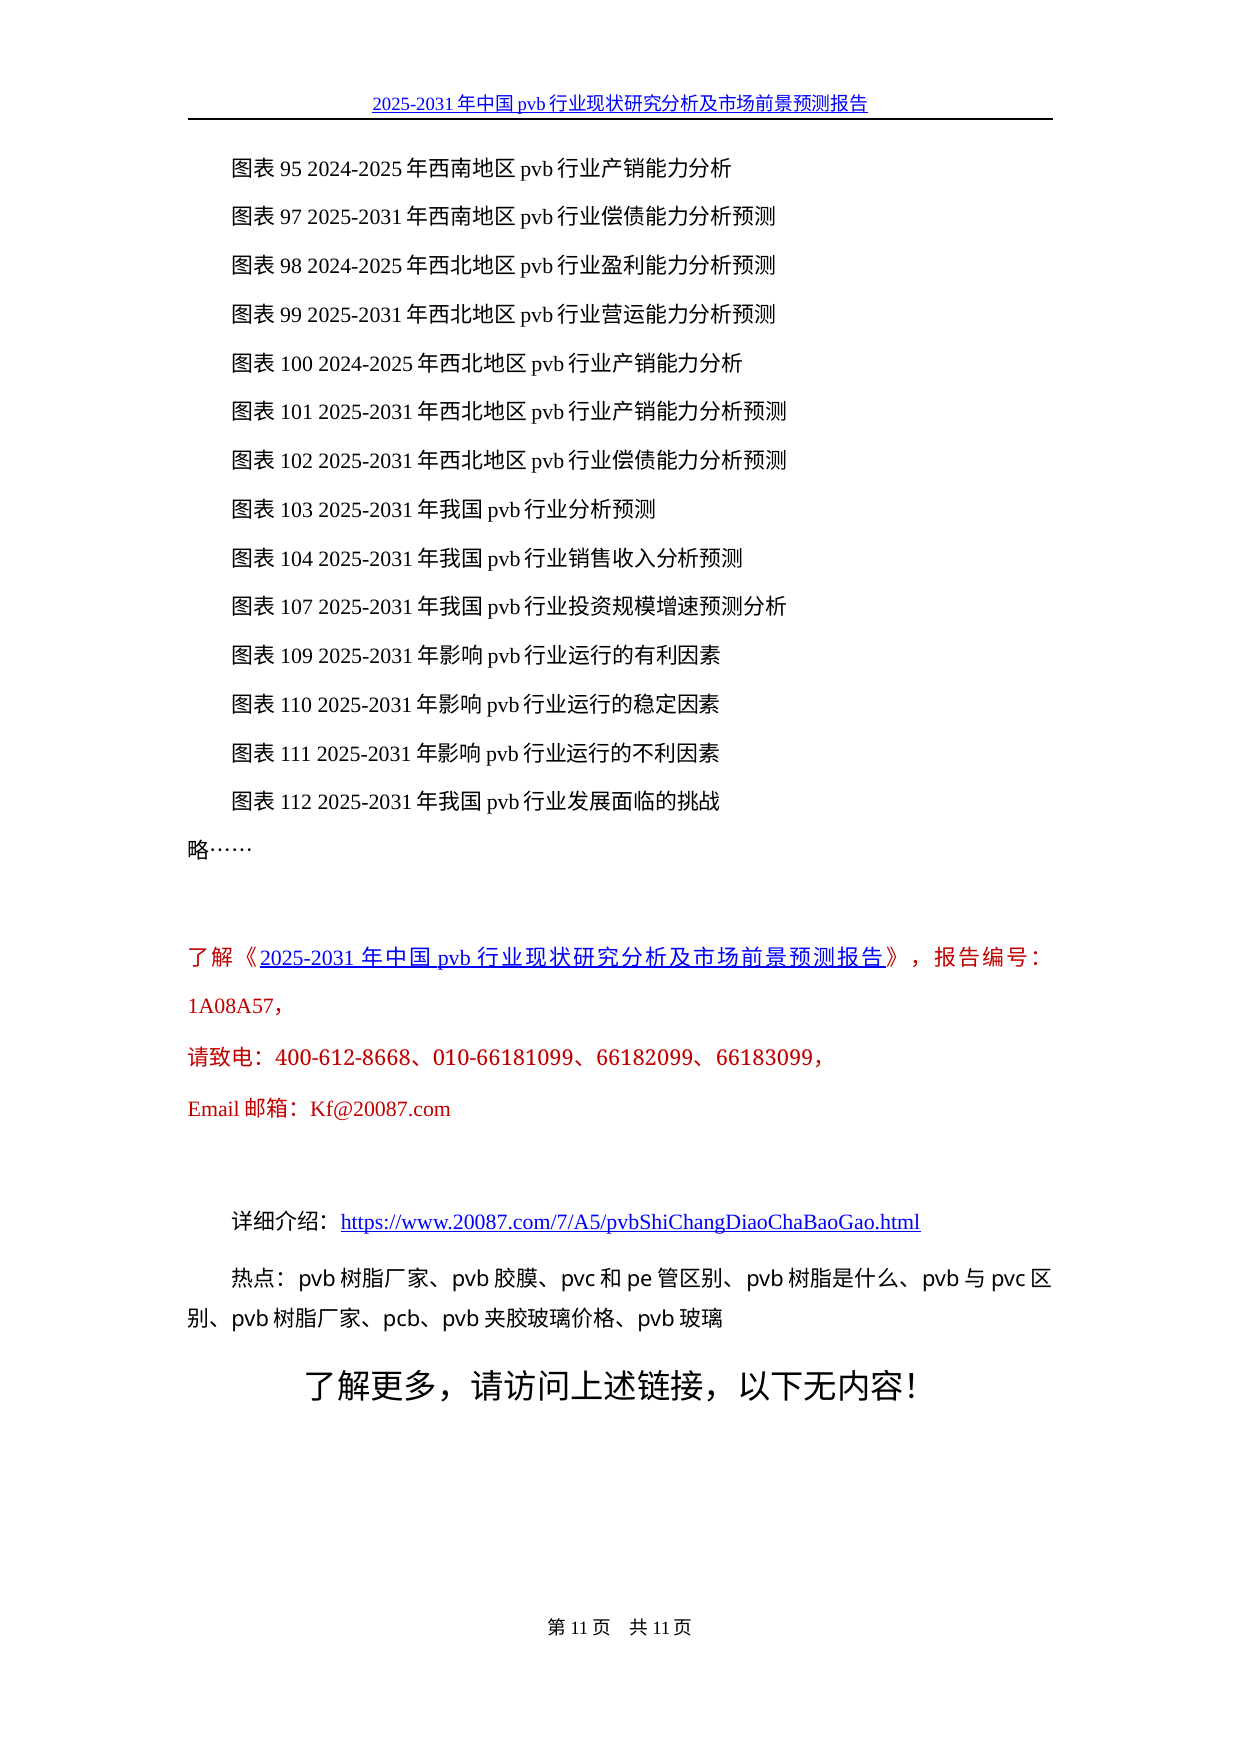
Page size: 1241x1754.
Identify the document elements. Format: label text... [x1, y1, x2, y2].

text 详细介绍：https://www.20087.com/7/A5/pvbShiChangDiaoChaBaoGao.html [187, 1204, 1053, 1236]
text Email邮箱：Kf@20087.com [187, 1091, 1053, 1123]
text 了解《2025-2031年中国pvb行业现状研究分析及市场前景预测报告》，报告编号：1A08A57， [187, 939, 1053, 1020]
text 请致电：400-612-8668、010-66181099、66182099、66183099， [187, 1039, 1053, 1072]
title 了解更多，请访问上述链接，以下无内容！ [187, 1351, 1053, 1416]
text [187, 150, 1053, 865]
text 热点：pvb树脂厂家、pvb胶膜、pvc和pe管区别、pvb树脂是什么、pvb与pvc区别、pvb树脂厂家、pcb、pvb夹胶玻璃价格、pvb玻璃 [187, 1261, 1053, 1334]
